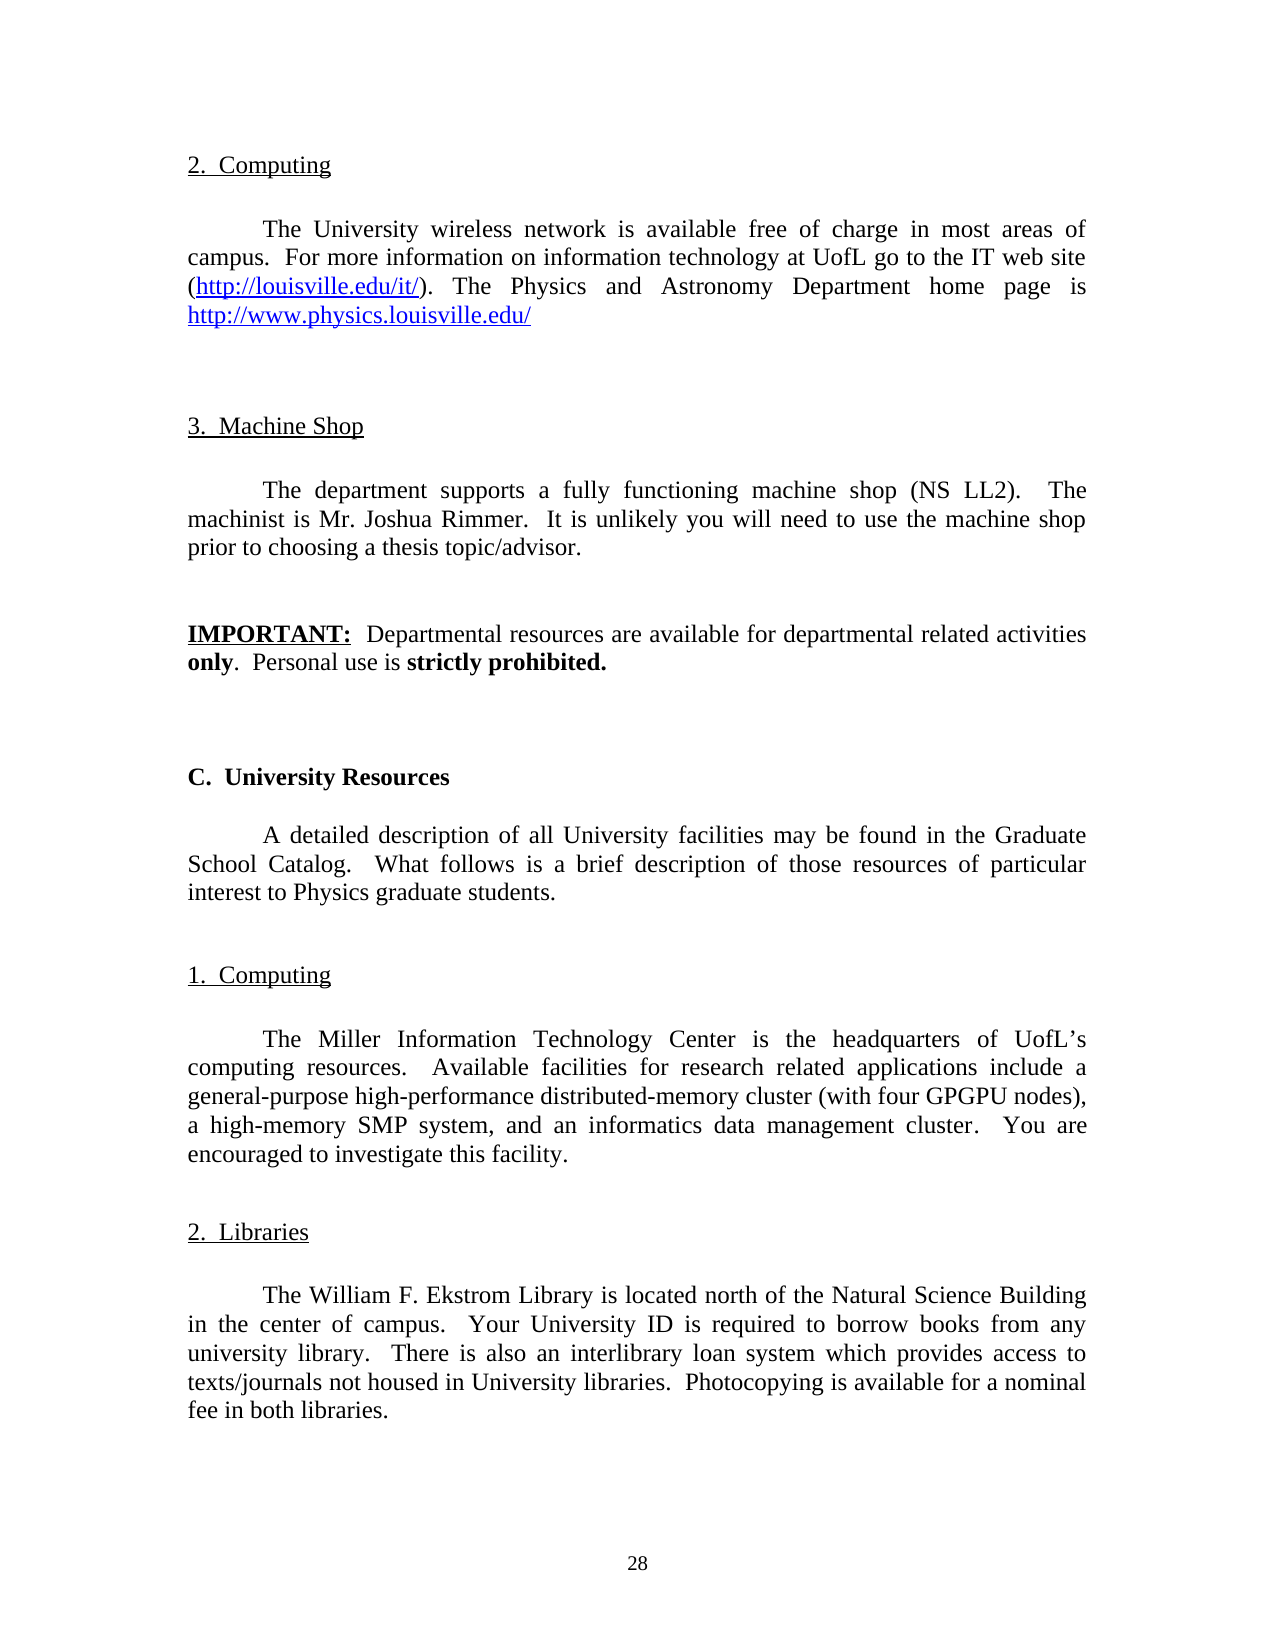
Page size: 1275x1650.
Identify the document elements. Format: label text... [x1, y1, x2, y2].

text The University wireless network is available free of charge in most areas of campus. For more information on information technology at UofL go to the IT web site (http://louisville.edu/it/). The Physics and Astronomy Department home page is http://www.physics.louisville.edu/ [187, 214, 1087, 329]
text A detailed description of all University facilities may be found in the Graduate School Catalog. What follows is a brief description of those resources of particular interest to Physics graduate students. [187, 820, 1087, 906]
subtitle 1. Computing [187, 960, 1087, 989]
text The Miller Information Technology Center is the headquarters of UofL’s computing resources. Available facilities for research related applications include a general-purpose high-performance distributed-memory cluster (with four GPGPU nodes), a high-memory SMP system, and an informatics data management cluster. You are encouraged to investigate this facility. [187, 1024, 1087, 1167]
subtitle 3. Machine Shop [187, 411, 1087, 440]
subtitle 2. Computing [187, 150, 1087, 179]
text The department supports a fully functioning machine shop (NS LL2). The machinist is Mr. Joshua Rimmer. It is unlikely you will need to use the machine shop prior to choosing a thesis topic/advisor. [187, 475, 1087, 561]
subtitle C. University Resources [187, 762, 1087, 791]
subtitle 2. Libraries [187, 1217, 1087, 1245]
text The William F. Ekstrom Library is located north of the Natural Science Building in the center of campus. Your University ID is required to borrow books from any university library. There is also an interlibrary loan system which provides access to texts/journals not housed in University libraries. Photocopying is available for a nominal fee in both libraries. [187, 1280, 1087, 1424]
text IMPORTANT: Departmental resources are available for departmental related activities only. Personal use is strictly prohibited. [187, 619, 1087, 676]
